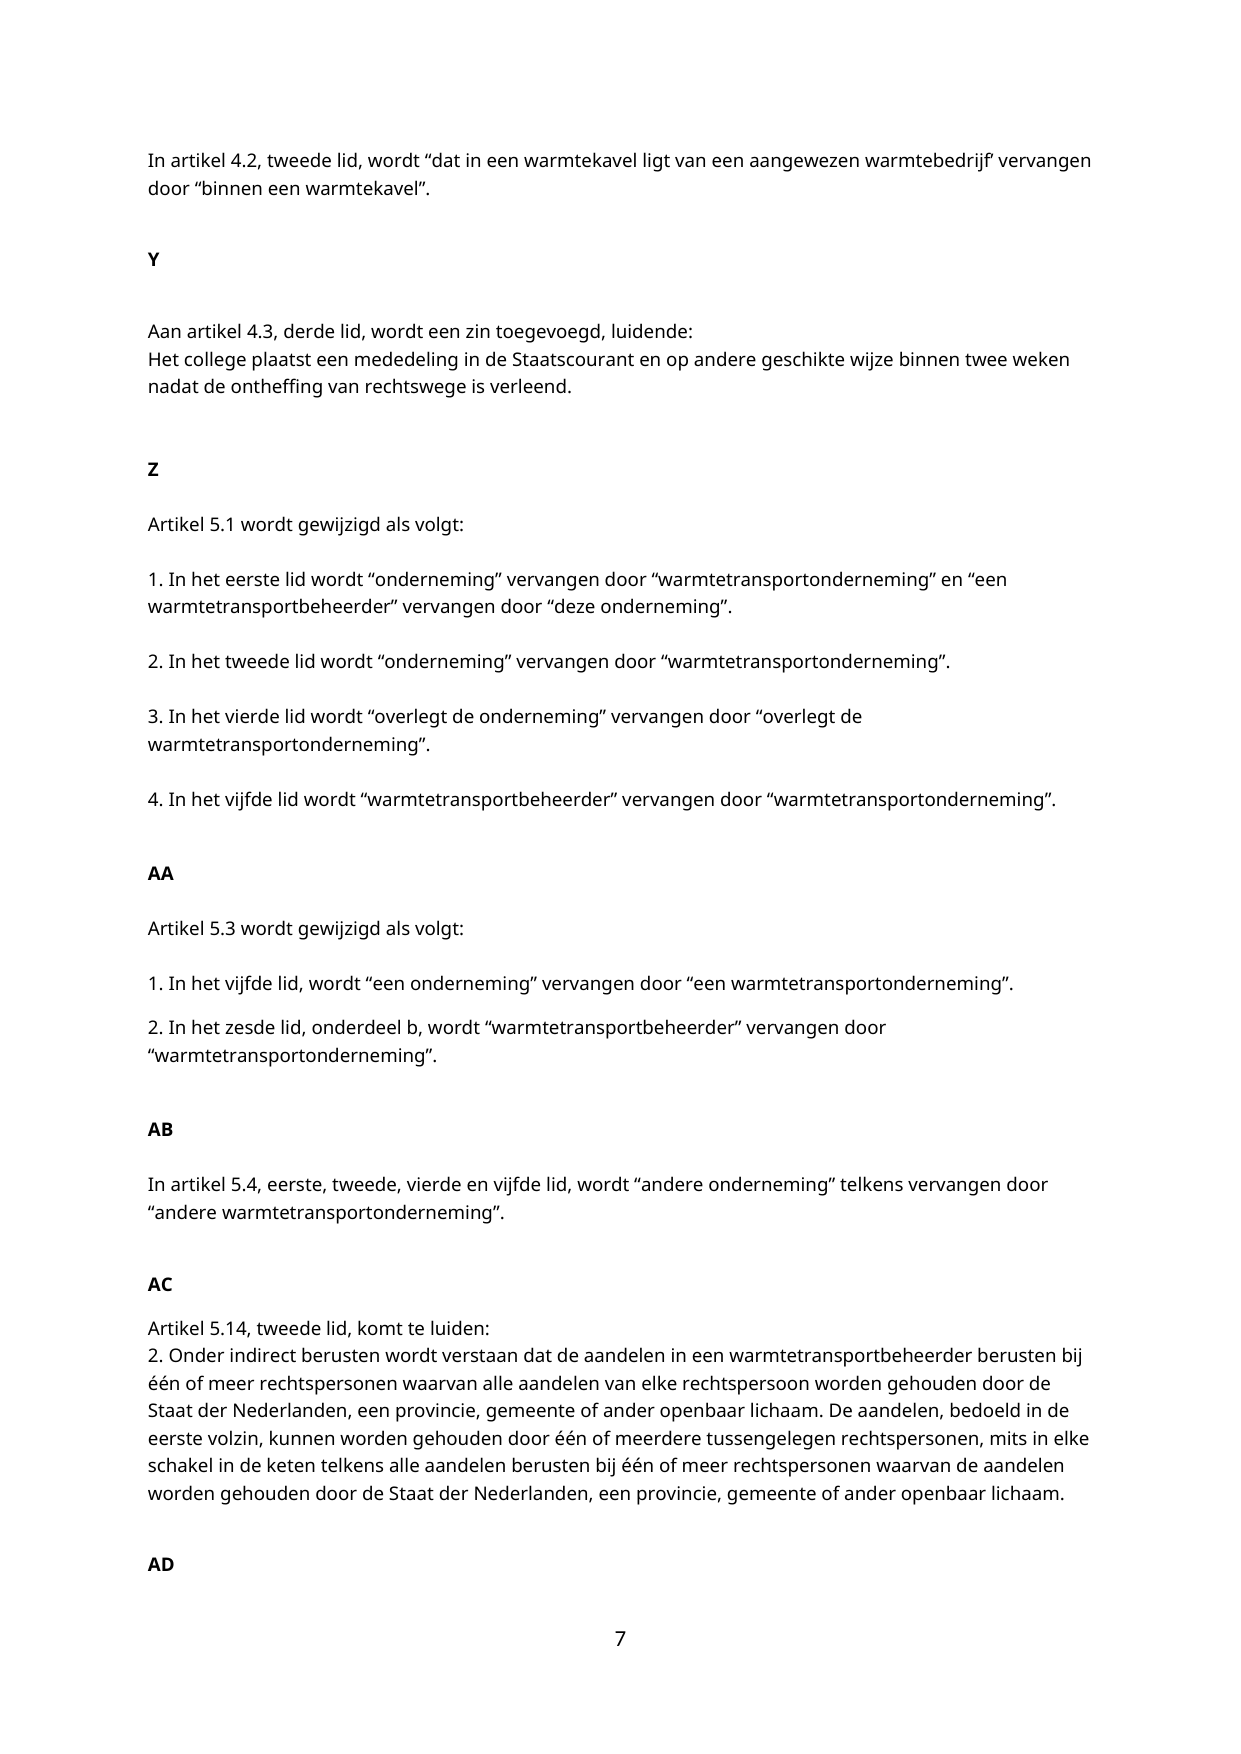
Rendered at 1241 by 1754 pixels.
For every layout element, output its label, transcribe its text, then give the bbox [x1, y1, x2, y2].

text AD [148, 1524, 1093, 1577]
text Aan artikel 4.3, derde lid, wordt een zin toegevoegd, luidende: Het college plaatst een mededeling in de Staatscourant en op andere geschikte wijze binnen twee weken nadat de ontheffing van rechtswege is verleend. Z Artikel 5.1 wordt gewijzigd als volgt: 1. In het eerste lid wordt “onderneming” vervangen door “warmtetransportonderneming” en “een warmtetransportbeheerder” vervangen door “deze onderneming”. 2. In het tweede lid wordt “onderneming” vervangen door “warmtetransportonderneming”. 3. In het vierde lid wordt “overlegt de onderneming” vervangen door “overlegt de warmtetransportonderneming”. 4. In het vijfde lid wordt “warmtetransportbeheerder” vervangen door “warmtetransportonderneming”. [148, 291, 1093, 842]
text AC [148, 1243, 1093, 1296]
text AA Artikel 5.3 wordt gewijzigd als volgt: 1. In het vijfde lid, wordt “een onderneming” vervangen door “een warmtetransportonderneming”. [148, 861, 1093, 996]
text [148, 148, 1093, 201]
text Y [148, 219, 1093, 272]
text 2. In het zesde lid, onderdeel b, wordt “warmtetransportbeheerder” vervangen door “warmtetransportonderneming”. [148, 1015, 1093, 1098]
text AB In artikel 5.4, eerste, tweede, vierde en vijfde lid, wordt “andere onderneming” telkens vervangen door “andere warmtetransportonderneming”. [148, 1117, 1093, 1225]
text Artikel 5.14, tweede lid, komt te luiden: 2. Onder indirect berusten wordt verstaan dat de aandelen in een warmtetransportbeheerder berusten bij één of meer rechtspersonen waarvan alle aandelen van elke rechtspersoon worden gehouden door de Staat der Nederlanden, een provincie, gemeente of ander openbaar lichaam. De aandelen, bedoeld in de eerste volzin, kunnen worden gehouden door één of meerdere tussengelegen rechtspersonen, mits in elke schakel in de keten telkens alle aandelen berusten bij één of meer rechtspersonen waarvan de aandelen worden gehouden door de Staat der Nederlanden, een provincie, gemeente of ander openbaar lichaam. [148, 1315, 1093, 1506]
